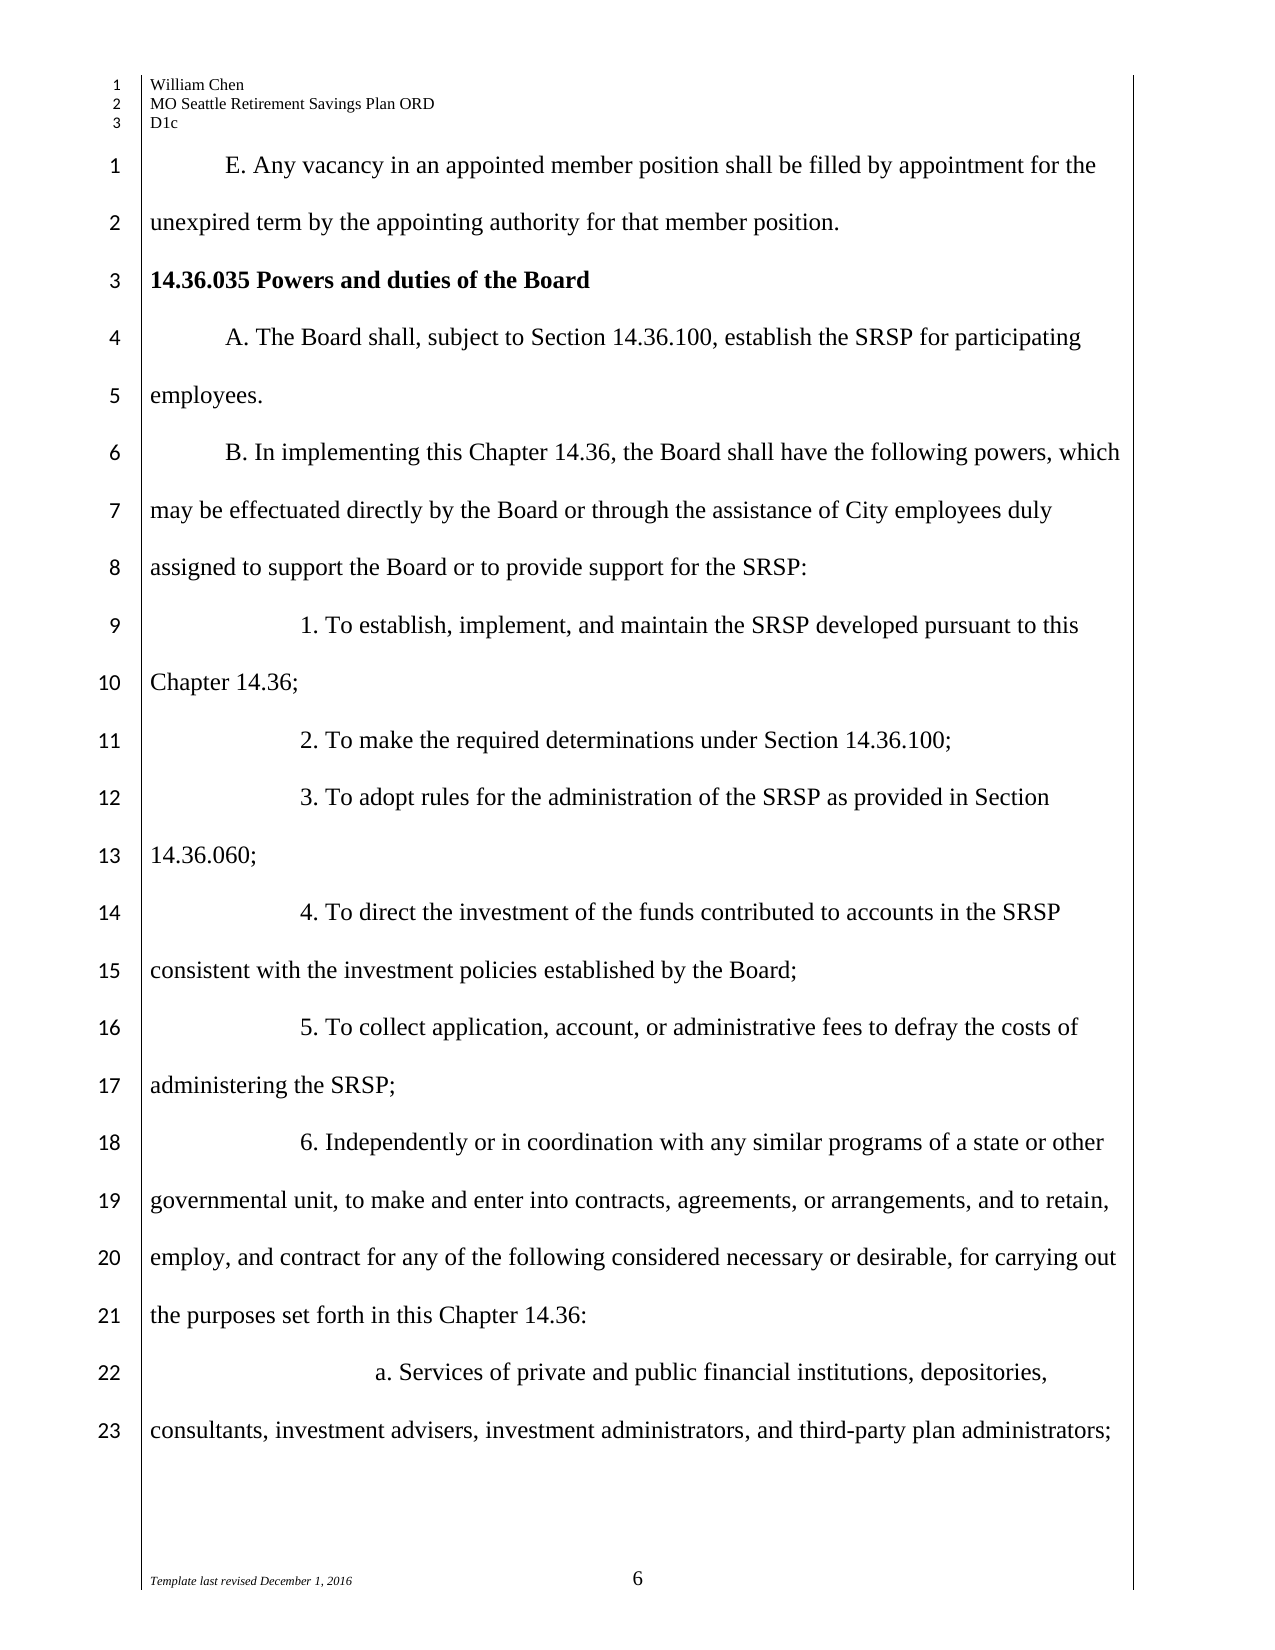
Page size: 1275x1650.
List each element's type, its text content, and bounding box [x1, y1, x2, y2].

list A. The Board shall, subject to Section 14.36.100, establish the SRSP for participating employees. [150, 322, 1125, 409]
text 14.36.035 Powers and duties of the Board [150, 265, 1125, 294]
list E. Any vacancy in an appointed member position shall be filled by appointment for the unexpired term by the appointing authority for that member position. [150, 150, 1125, 236]
text 3. To adopt rules for the administration of the SRSP as provided in Section 14.36.060; [150, 782, 1125, 869]
text a. Services of private and public financial institutions, depositories, consultants, investment advisers, investment administrators, and third-party plan administrators; [150, 1357, 1125, 1444]
text 4. To direct the investment of the funds contributed to accounts in the SRSP consistent with the investment policies established by the Board; [150, 897, 1125, 984]
text 2. To make the required determinations under Section 14.36.100; [150, 725, 1125, 754]
text 5. To collect application, account, or administrative fees to defray the costs of administering the SRSP; [150, 1012, 1125, 1099]
text 6. Independently or in coordination with any similar programs of a state or other governmental unit, to make and enter into contracts, agreements, or arrangements, and to retain, employ, and contract for any of the following considered necessary or desirable, for carrying out the purposes set forth in this Chapter 14.36: [150, 1127, 1125, 1329]
text B. In implementing this Chapter 14.36, the Board shall have the following powers, which may be effectuated directly by the Board or through the assistance of City employees duly assigned to support the Board or to provide support for the SRSP: [150, 437, 1125, 581]
text 1. To establish, implement, and maintain the SRSP developed pursuant to this Chapter 14.36; [150, 610, 1125, 696]
